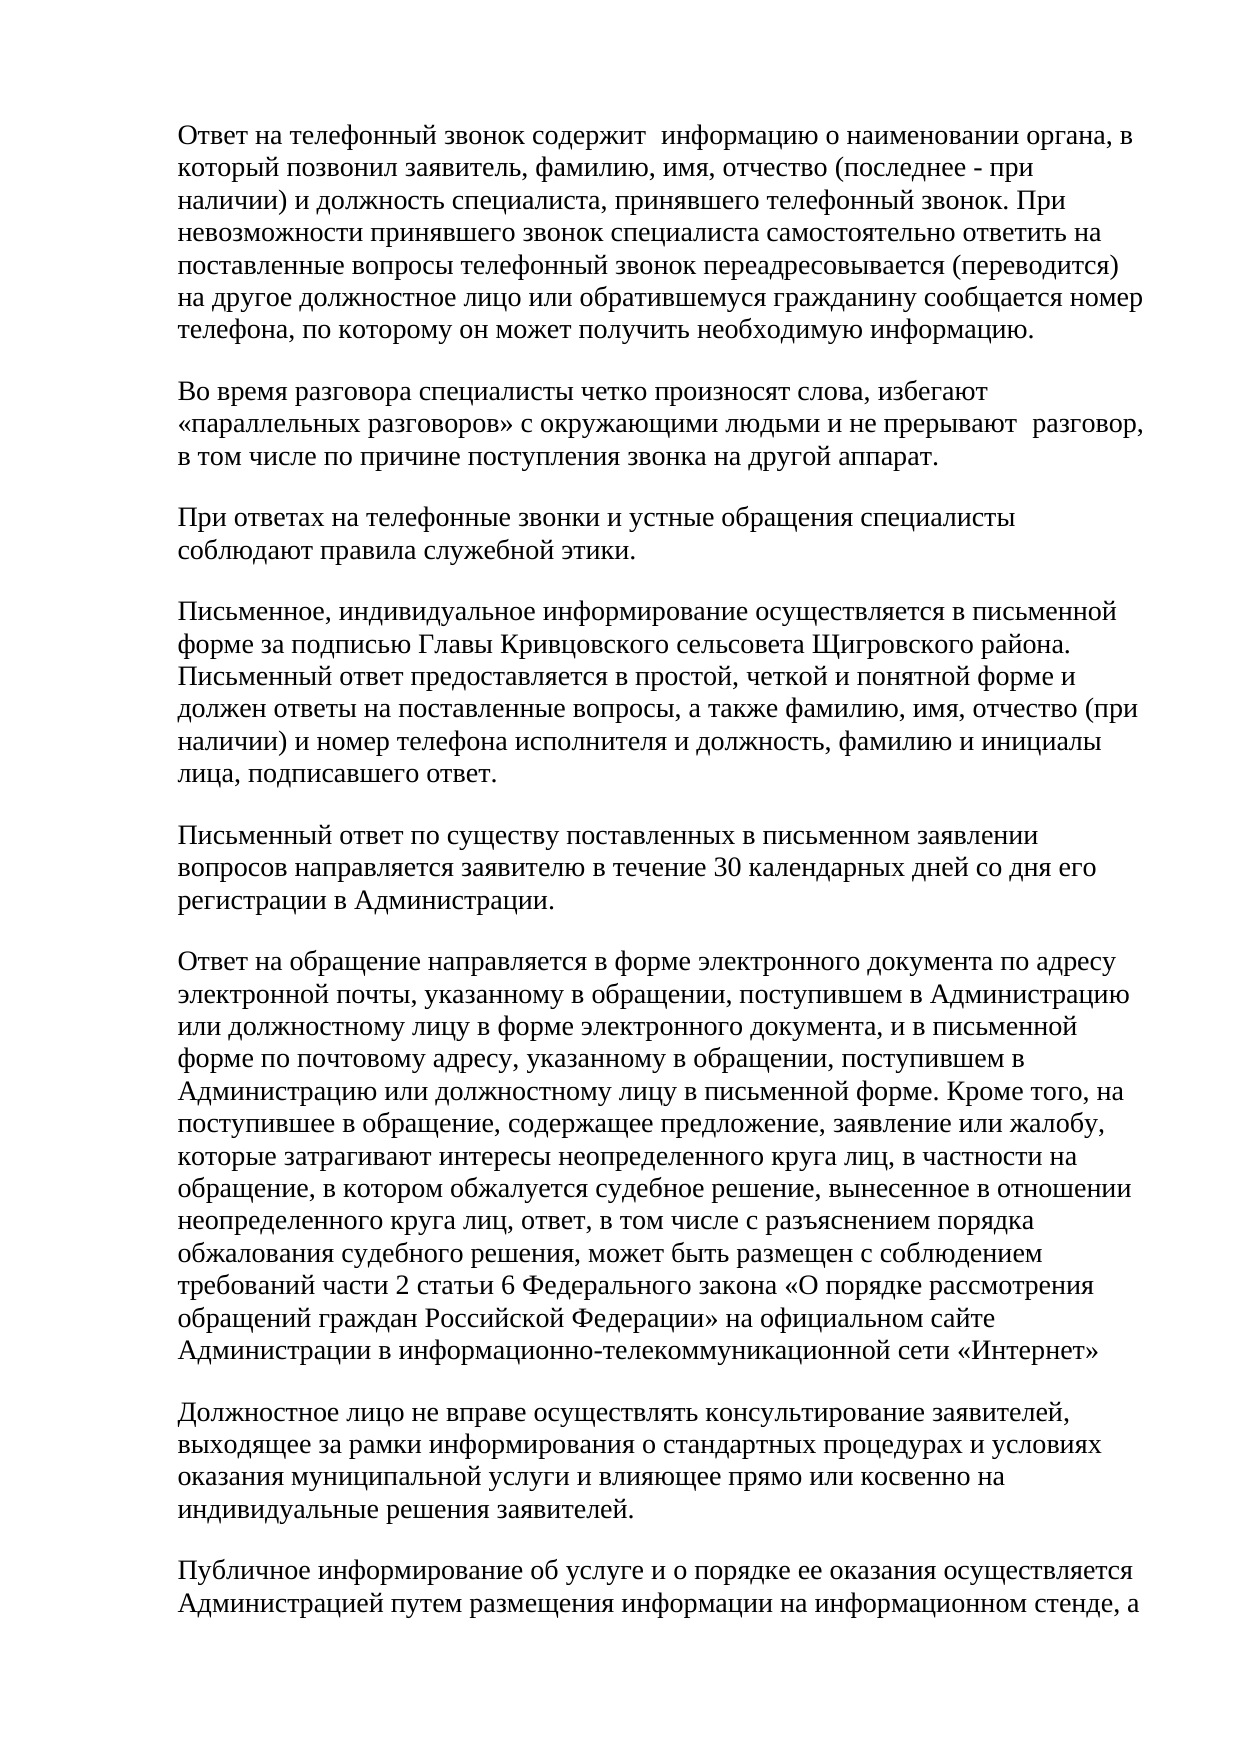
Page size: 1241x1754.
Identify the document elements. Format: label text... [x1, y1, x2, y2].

text При ответах на телефонные звонки и устные обращения специалисты соблюдают правила служебной этики. [177, 500, 1152, 565]
text Ответ на обращение направляется в форме электронного документа по адресу электронной почты, указанному в обращении, поступившем в Администрацию или должностному лицу в форме электронного документа, и в письменной форме по почтовому адресу, указанному в обращении, поступившем в Администрацию или должностному лицу в письменной форме. Кроме того, на поступившее в обращение, содержащее предложение, заявление или жалобу, которые затрагивают интересы неопределенного круга лиц, в частности на обращение, в котором обжалуется судебное решение, вынесенное в отношении неопределенного круга лиц, ответ, в том числе с разъяснением порядка обжалования судебного решения, может быть размещен с соблюдением требований части 2 статьи 6 Федерального закона «О порядке рассмотрения обращений граждан Российской Федерации» на официальном сайте Администрации в информационно-телекоммуникационной сети «Интернет» [177, 944, 1152, 1365]
text Должностное лицо не вправе осуществлять консультирование заявителей, выходящее за рамки информирования о стандартных процедурах и условиях оказания муниципальной услуги и влияющее прямо или косвенно на индивидуальные решения заявителей. [177, 1394, 1152, 1524]
text Письменное, индивидуальное информирование осуществляется в письменной форме за подписью Главы Кривцовского сельсовета Щигровского района. Письменный ответ предоставляется в простой, четкой и понятной форме и должен ответы на поставленные вопросы, а также фамилию, имя, отчество (при наличии) и номер телефона исполнителя и должность, фамилию и инициалы лица, подписавшего ответ. [177, 594, 1152, 789]
text Ответ на телефонный звонок содержит информацию о наименовании органа, в который позвонил заявитель, фамилию, имя, отчество (последнее - при наличии) и должность специалиста, принявшего телефонный звонок. При невозможности принявшего звонок специалиста самостоятельно ответить на поставленные вопросы телефонный звонок переадресовывается (переводится) на другое должностное лицо или обратившемуся гражданину сообщается номер телефона, по которому он может получить необходимую информацию. [177, 118, 1152, 345]
text Во время разговора специалисты четко произносят слова, избегают «параллельных разговоров» с окружающими людьми и не прерывают разговор, в том числе по причине поступления звонка на другой аппарат. [177, 374, 1152, 471]
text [177, 1553, 1152, 1618]
text Письменный ответ по существу поставленных в письменном заявлении вопросов направляется заявителю в течение 30 календарных дней со дня его регистрации в Администрации. [177, 818, 1152, 915]
